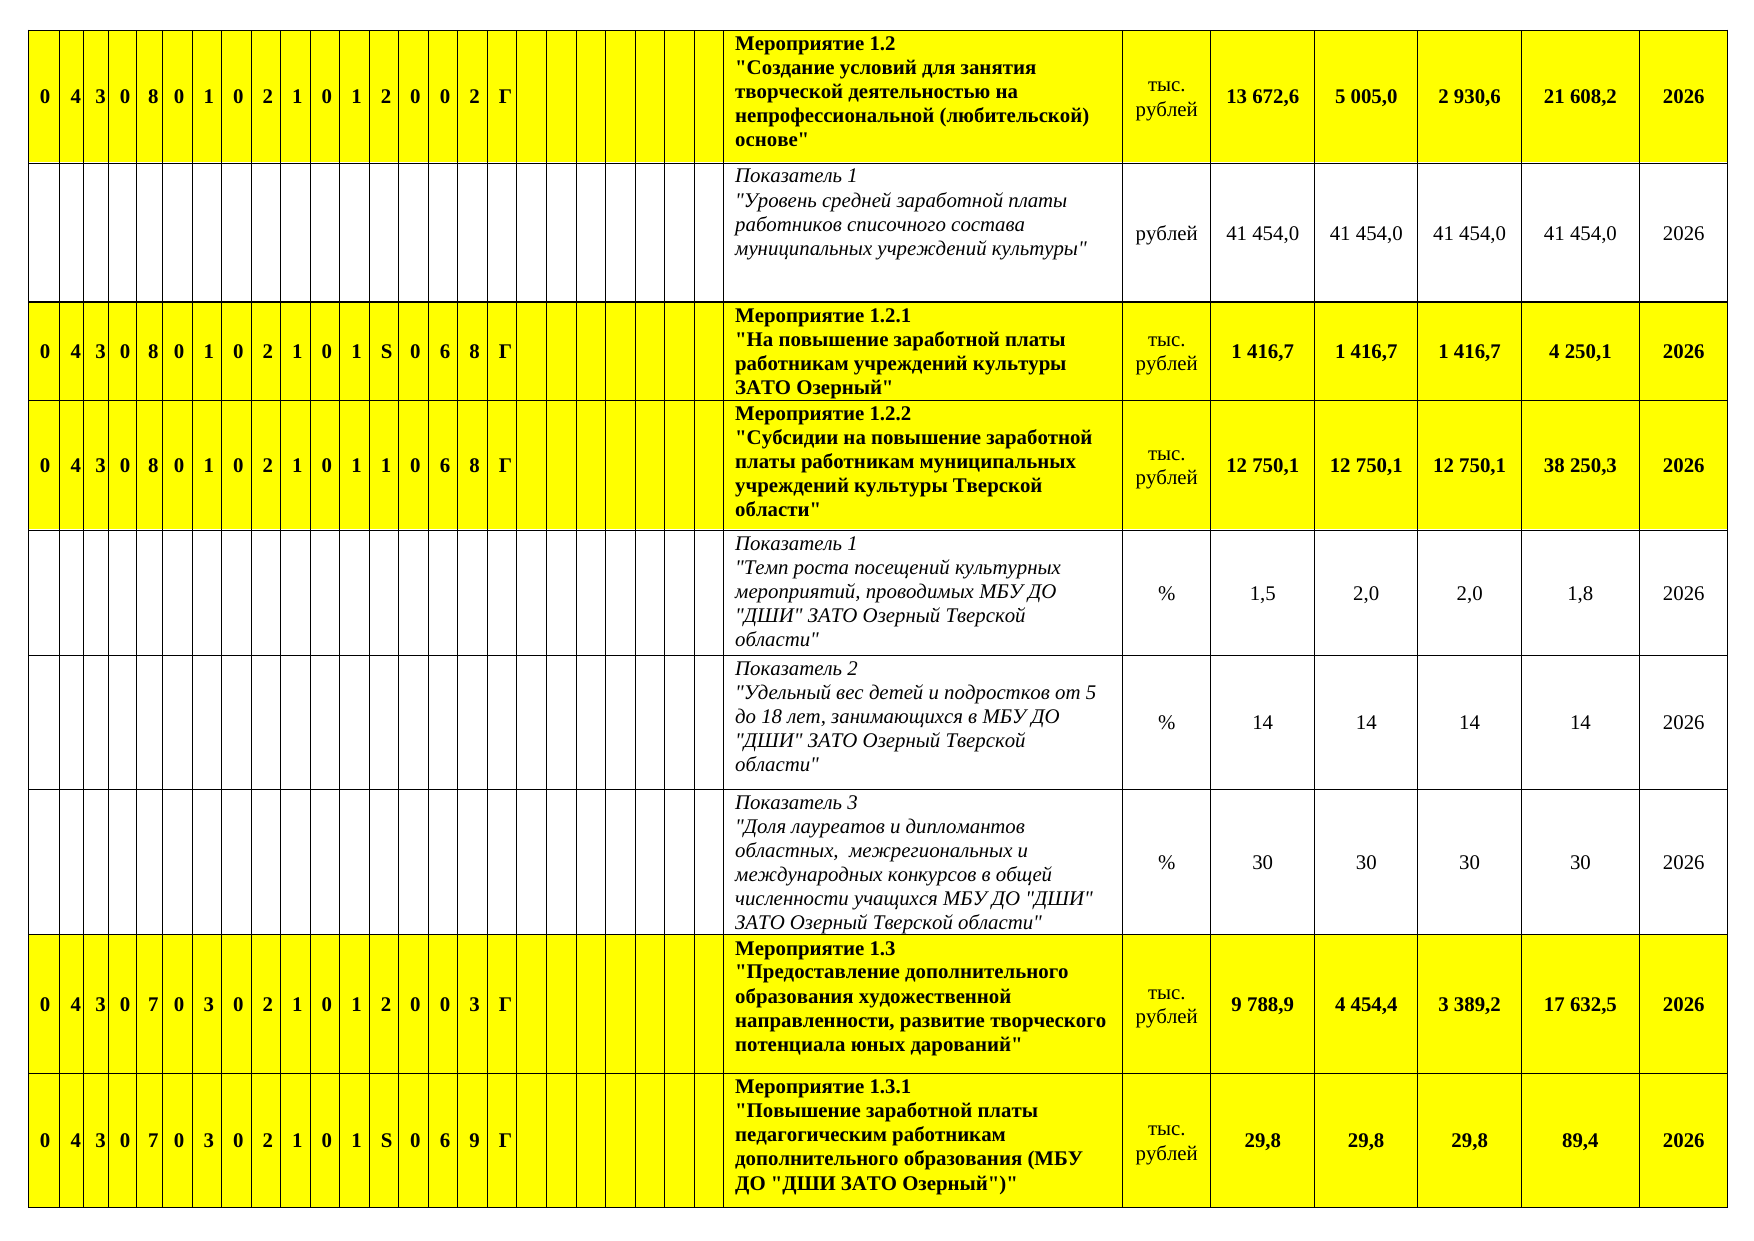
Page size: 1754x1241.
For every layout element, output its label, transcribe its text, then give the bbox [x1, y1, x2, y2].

table_cell 0 [163, 303, 192, 400]
table_cell Мероприятие 1.2 "Создание условий для занятия творческой деятельностью на непрофессиональной (любительской) основе" [724, 31, 1122, 162]
table_cell [695, 531, 723, 654]
table_cell Показатель 3 "Доля лауреатов и дипломантов областных, межрегиональных и международных конкурсов в общей численности учащихся МБУ ДО "ДШИ" ЗАТО Озерный Тверской области" [724, 790, 1122, 934]
table_cell 0 [429, 31, 457, 162]
table_cell 8 [137, 31, 162, 162]
table_cell 1 416,7 [1418, 303, 1521, 400]
table_cell S [370, 303, 398, 400]
table_cell 0 [399, 1074, 428, 1207]
table_cell [695, 656, 723, 789]
table_cell [695, 790, 723, 934]
table_cell [281, 656, 310, 789]
table_cell 3 [84, 303, 108, 400]
table_cell [252, 790, 280, 934]
table_cell 1 [281, 31, 310, 162]
table_cell [109, 164, 136, 301]
table_cell рублей [1123, 164, 1210, 301]
table_cell 2026 [1640, 935, 1727, 1073]
table_cell Мероприятие 1.2.1 "На повышение заработной платы работникам учреждений культуры ЗАТО Озерный" [724, 303, 1122, 400]
table_cell [665, 1074, 694, 1207]
table_cell 30 [1211, 790, 1314, 934]
table_cell [84, 790, 108, 934]
table_cell 89,4 [1522, 1074, 1639, 1207]
table_cell 29,8 [1418, 1074, 1521, 1207]
table_cell [311, 164, 339, 301]
table_cell 3 [458, 935, 487, 1073]
table_cell 5 005,0 [1315, 31, 1417, 162]
table_cell 2026 [1640, 790, 1727, 934]
table_cell 21 608,2 [1522, 31, 1639, 162]
table_cell 2,0 [1315, 531, 1417, 654]
table_cell [163, 531, 192, 654]
table_cell [606, 935, 635, 1073]
table_cell [695, 1074, 723, 1207]
table_cell 0 [163, 401, 192, 529]
table_cell 14 [1211, 656, 1314, 789]
table_cell 0 [311, 401, 339, 529]
table_cell 1,5 [1211, 531, 1314, 654]
table_cell [547, 531, 576, 654]
table_cell [665, 656, 694, 789]
table_cell [193, 164, 221, 301]
table_cell 2 [458, 31, 487, 162]
table_cell 8 [458, 303, 487, 400]
table_cell [340, 790, 369, 934]
table_cell 4 [60, 31, 83, 162]
table_cell 0 [109, 31, 136, 162]
table_cell [547, 656, 576, 789]
table_cell % [1123, 531, 1210, 654]
table_cell 13 672,6 [1211, 31, 1314, 162]
table_cell [458, 790, 487, 934]
table_cell 30 [1522, 790, 1639, 934]
table_cell [60, 531, 83, 654]
table_cell 0 [222, 935, 251, 1073]
table_cell [29, 531, 59, 654]
table_cell 0 [29, 935, 59, 1073]
table_cell 4 250,1 [1522, 303, 1639, 400]
table_cell 6 [429, 303, 457, 400]
table_cell 4 [60, 303, 83, 400]
table_cell [606, 303, 635, 400]
table_cell S [370, 1074, 398, 1207]
table_cell [636, 790, 664, 934]
table_cell 0 [29, 31, 59, 162]
table_cell [370, 164, 398, 301]
table_cell 4 [60, 401, 83, 529]
table_cell [399, 790, 428, 934]
table_cell [577, 656, 605, 789]
table_cell Мероприятие 1.2.2 "Субсидии на повышение заработной платы работникам муниципальных учреждений культуры Тверской области" [724, 401, 1122, 529]
table_cell 1 [281, 303, 310, 400]
table_cell 1 416,7 [1315, 303, 1417, 400]
table_cell % [1123, 656, 1210, 789]
table_cell [458, 656, 487, 789]
table_cell 3 389,2 [1418, 935, 1521, 1073]
table_cell 6 [429, 401, 457, 529]
table_cell 3 [84, 1074, 108, 1207]
table_cell [193, 656, 221, 789]
table_cell [399, 531, 428, 654]
table_cell 3 [84, 935, 108, 1073]
table_cell [636, 303, 664, 400]
table_cell 7 [137, 1074, 162, 1207]
table_cell Показатель 1 "Уровень средней заработной платы работников списочного состава муниципальных учреждений культуры" [724, 164, 1122, 301]
table_cell [695, 935, 723, 1073]
table_cell [665, 164, 694, 301]
table_cell [222, 790, 251, 934]
table_cell Мероприятие 1.3 "Предоставление дополнительного образования художественной направленности, развитие творческого потенциала юных дарований" [724, 935, 1122, 1073]
table_cell [252, 531, 280, 654]
table_cell [370, 656, 398, 789]
table_cell 0 [222, 303, 251, 400]
table_cell тыс. рублей [1123, 1074, 1210, 1207]
table_cell [222, 656, 251, 789]
table_cell [84, 531, 108, 654]
table_cell [547, 401, 576, 529]
table_cell 0 [311, 303, 339, 400]
table_cell [517, 935, 546, 1073]
table_cell 0 [429, 935, 457, 1073]
table_cell 2026 [1640, 31, 1727, 162]
table_cell [695, 303, 723, 400]
table_cell [252, 656, 280, 789]
table_cell [665, 531, 694, 654]
table_cell 3 [84, 31, 108, 162]
table_cell 30 [1315, 790, 1417, 934]
table_cell 30 [1418, 790, 1521, 934]
table_cell [429, 790, 457, 934]
table_cell 0 [222, 401, 251, 529]
table_cell [695, 31, 723, 162]
table_cell [606, 1074, 635, 1207]
table_cell 2026 [1640, 164, 1727, 301]
table_cell 3 [193, 1074, 221, 1207]
table_cell [281, 790, 310, 934]
table_cell 0 [311, 935, 339, 1073]
table_cell 2026 [1640, 531, 1727, 654]
table_cell 41 454,0 [1211, 164, 1314, 301]
table_cell [193, 790, 221, 934]
table_cell 2026 [1640, 401, 1727, 529]
table_cell 1 [340, 303, 369, 400]
table_cell 2 [370, 935, 398, 1073]
table_cell 3 [84, 401, 108, 529]
table_cell 0 [222, 1074, 251, 1207]
table_cell [137, 656, 162, 789]
table_cell [370, 790, 398, 934]
table_cell [109, 656, 136, 789]
table_cell 0 [29, 303, 59, 400]
table_cell [606, 31, 635, 162]
table_cell 1 [193, 401, 221, 529]
table_cell 17 632,5 [1522, 935, 1639, 1073]
table_cell [577, 1074, 605, 1207]
table_cell Г [488, 1074, 516, 1207]
table_cell [222, 164, 251, 301]
table_cell 1 [281, 1074, 310, 1207]
table_cell 14 [1418, 656, 1521, 789]
table_cell 1 [193, 303, 221, 400]
table_cell [606, 531, 635, 654]
table_cell [636, 531, 664, 654]
table_cell [311, 790, 339, 934]
table_cell 8 [458, 401, 487, 529]
table_cell [636, 1074, 664, 1207]
table_cell [311, 656, 339, 789]
table_cell [60, 164, 83, 301]
table_cell 29,8 [1211, 1074, 1314, 1207]
table_cell 2 [252, 31, 280, 162]
table_cell Г [488, 31, 516, 162]
table_cell [60, 790, 83, 934]
table_cell [517, 31, 546, 162]
table_cell [606, 164, 635, 301]
table_cell 41 454,0 [1315, 164, 1417, 301]
table_cell [252, 164, 280, 301]
table_cell [222, 531, 251, 654]
table_cell Г [488, 303, 516, 400]
table_cell [163, 790, 192, 934]
table_cell 8 [137, 401, 162, 529]
table_cell 2 [252, 401, 280, 529]
table_cell 2026 [1640, 303, 1727, 400]
table_cell тыс. рублей [1123, 303, 1210, 400]
table_cell [29, 164, 59, 301]
table_cell 4 [60, 1074, 83, 1207]
table_cell 1 [340, 31, 369, 162]
table_cell 12 750,1 [1315, 401, 1417, 529]
table_cell тыс. рублей [1123, 31, 1210, 162]
table_cell [29, 790, 59, 934]
table_cell [517, 401, 546, 529]
table_cell [636, 164, 664, 301]
table_cell [547, 303, 576, 400]
table_cell [665, 303, 694, 400]
table_cell 0 [29, 1074, 59, 1207]
table_cell 0 [399, 303, 428, 400]
table_cell [517, 790, 546, 934]
table_cell [488, 164, 516, 301]
table_cell 1 [281, 401, 310, 529]
table_cell 0 [311, 31, 339, 162]
table_cell [636, 656, 664, 789]
table_cell [488, 531, 516, 654]
table_cell 41 454,0 [1522, 164, 1639, 301]
table_cell [606, 401, 635, 529]
table_cell [665, 790, 694, 934]
table_cell [577, 303, 605, 400]
table_cell [636, 935, 664, 1073]
table_cell [577, 401, 605, 529]
table_cell [547, 164, 576, 301]
table_cell [606, 656, 635, 789]
table_cell [109, 531, 136, 654]
table_cell [137, 164, 162, 301]
table_cell Показатель 1 "Темп роста посещений культурных мероприятий, проводимых МБУ ДО "ДШИ" ЗАТО Озерный Тверской области" [724, 531, 1122, 654]
table_cell 1 416,7 [1211, 303, 1314, 400]
table_cell 9 [458, 1074, 487, 1207]
table_cell [311, 531, 339, 654]
table_cell [60, 656, 83, 789]
table_cell 2026 [1640, 656, 1727, 789]
table_cell [606, 790, 635, 934]
table_cell [577, 935, 605, 1073]
table_cell [517, 1074, 546, 1207]
table_cell [370, 531, 398, 654]
table_cell 14 [1315, 656, 1417, 789]
table_cell 2 [252, 935, 280, 1073]
table_cell 1 [281, 935, 310, 1073]
table_cell 0 [109, 1074, 136, 1207]
table_cell [577, 531, 605, 654]
table_cell 0 [29, 401, 59, 529]
table_cell 1 [340, 1074, 369, 1207]
table_cell [665, 401, 694, 529]
table_cell 4 [60, 935, 83, 1073]
table_cell [695, 164, 723, 301]
table_cell [517, 531, 546, 654]
table_cell 2,0 [1418, 531, 1521, 654]
table_cell 0 [399, 935, 428, 1073]
table_cell 41 454,0 [1418, 164, 1521, 301]
table_cell 1 [340, 935, 369, 1073]
table_cell 0 [163, 935, 192, 1073]
table_cell [281, 164, 310, 301]
table_cell 12 750,1 [1418, 401, 1521, 529]
table_cell [665, 935, 694, 1073]
table_cell [577, 164, 605, 301]
table_cell [458, 531, 487, 654]
table_cell 6 [429, 1074, 457, 1207]
table_cell 1 [370, 401, 398, 529]
table_cell [281, 531, 310, 654]
table_cell [429, 531, 457, 654]
table_cell 0 [163, 1074, 192, 1207]
table_cell [163, 164, 192, 301]
table_cell 12 750,1 [1211, 401, 1314, 529]
table_cell 8 [137, 303, 162, 400]
table_cell [340, 531, 369, 654]
table_cell 14 [1522, 656, 1639, 789]
table_cell [547, 1074, 576, 1207]
table_cell 0 [109, 303, 136, 400]
table_cell 1,8 [1522, 531, 1639, 654]
table_cell 0 [311, 1074, 339, 1207]
table_cell 3 [193, 935, 221, 1073]
table_cell [163, 656, 192, 789]
table_cell [547, 790, 576, 934]
table_cell 2 [370, 31, 398, 162]
table_cell [547, 31, 576, 162]
table_cell 4 454,4 [1315, 935, 1417, 1073]
table_cell [84, 656, 108, 789]
table_cell 38 250,3 [1522, 401, 1639, 529]
table_cell 7 [137, 935, 162, 1073]
table_cell [109, 790, 136, 934]
table_cell % [1123, 790, 1210, 934]
table_cell Г [488, 935, 516, 1073]
table_cell [458, 164, 487, 301]
table_cell 0 [222, 31, 251, 162]
table_cell [429, 164, 457, 301]
table_cell [547, 935, 576, 1073]
table_cell 2026 [1640, 1074, 1727, 1207]
table_cell 1 [340, 401, 369, 529]
table_cell [84, 164, 108, 301]
table_cell [577, 31, 605, 162]
table_cell 0 [399, 31, 428, 162]
table_cell 2 [252, 303, 280, 400]
table_cell [488, 656, 516, 789]
table_cell 1 [193, 31, 221, 162]
table_cell [193, 531, 221, 654]
table_cell Показатель 2 "Удельный вес детей и подростков от 5 до 18 лет, занимающихся в МБУ ДО "ДШИ" ЗАТО Озерный Тверской области" [724, 656, 1122, 789]
table_cell 0 [109, 401, 136, 529]
table_cell [665, 31, 694, 162]
table_cell [577, 790, 605, 934]
table_cell 9 788,9 [1211, 935, 1314, 1073]
table_cell тыс. рублей [1123, 935, 1210, 1073]
table_cell [399, 164, 428, 301]
table_cell [488, 790, 516, 934]
table_cell 2 [252, 1074, 280, 1207]
table_cell 0 [163, 31, 192, 162]
table_cell 2 930,6 [1418, 31, 1521, 162]
table_cell [636, 401, 664, 529]
table_cell [517, 164, 546, 301]
table_cell [29, 656, 59, 789]
table_cell Г [488, 401, 516, 529]
table_cell [429, 656, 457, 789]
table_cell тыс. рублей [1123, 401, 1210, 529]
table_cell [517, 303, 546, 400]
table_cell 0 [109, 935, 136, 1073]
table_cell 29,8 [1315, 1074, 1417, 1207]
table_cell 0 [399, 401, 428, 529]
table_cell Мероприятие 1.3.1 "Повышение заработной платы педагогическим работникам дополнительного образования (МБУ ДО "ДШИ ЗАТО Озерный")" [724, 1074, 1122, 1207]
table_cell [137, 790, 162, 934]
table_cell [137, 531, 162, 654]
table_cell [399, 656, 428, 789]
table_cell [695, 401, 723, 529]
table_cell [340, 656, 369, 789]
table_cell [340, 164, 369, 301]
table_cell [636, 31, 664, 162]
table_cell [517, 656, 546, 789]
